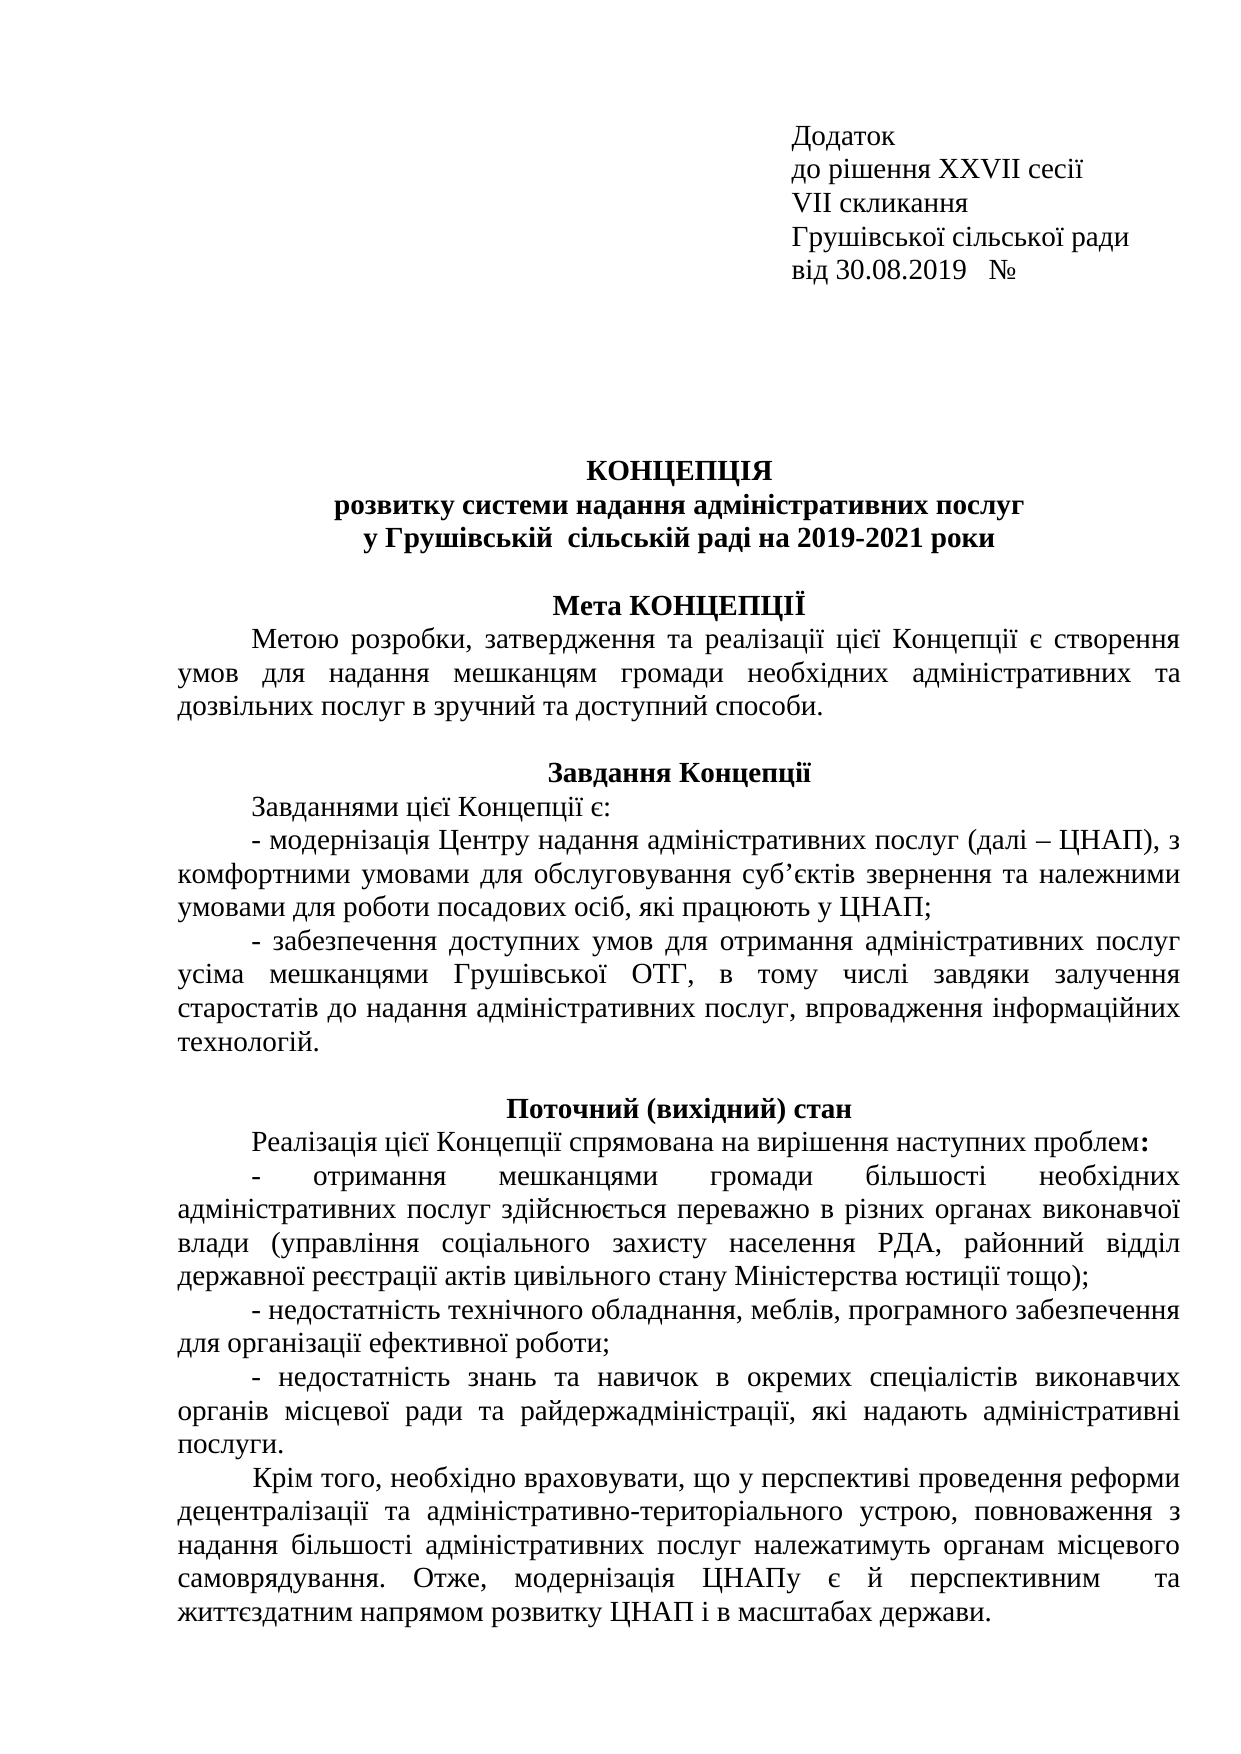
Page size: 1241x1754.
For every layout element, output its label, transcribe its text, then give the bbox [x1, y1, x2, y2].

text - отримання мешканцями громади більшості необхідних адміністративних послуг здійснюється переважно в різних органах виконавчої влади (управління соціального захисту населення РДА, районний відділ державної реєстрації актів цивільного стану Міністерства юстиції тощо); [177, 1158, 1181, 1292]
text Завданнями цієї Концепції є: [177, 789, 1181, 822]
text до рішення XХVІІ сесії [791, 152, 1181, 185]
text розвитку системи надання адміністративних послуг [177, 487, 1181, 521]
text Мета КОНЦЕПЦІЇ [177, 588, 1181, 621]
text - забезпечення доступних умов для отримання адміністративних послуг усіма мешканцями Грушівської ОТГ, в тому числі завдяки залучення старостатів до надання адміністративних послуг, впровадження інформаційних технологій. [177, 923, 1181, 1057]
text Грушівської сільської ради [791, 219, 1181, 252]
text Поточний (вихідний) стан [177, 1091, 1181, 1124]
text Завдання Концепції [177, 755, 1181, 789]
text VII скликання [791, 185, 1181, 219]
text у Грушівській сільській раді на 2019-2021 роки [177, 521, 1181, 554]
text - недостатність технічного обладнання, меблів, програмного забезпечення для організації ефективної роботи; [177, 1292, 1181, 1359]
text від 30.08.2019 № [791, 252, 1181, 286]
text Додаток [791, 118, 1181, 152]
text Метою розробки, затвердження та реалізації цієї Концепції є створення умов для надання мешканцям громади необхідних адміністративних та дозвільних послуг в зручний та доступний способи. [177, 621, 1181, 722]
text КОНЦЕПЦІЯ [177, 453, 1181, 487]
text - недостатність знань та навичок в окремих спеціалістів виконавчих органів місцевої ради та райдержадміністрації, які надають адміністративні послуги. [177, 1359, 1181, 1460]
text Крім того, необхідно враховувати, що у перспективі проведення реформи децентралізації та адміністративно-територіального устрою, повноваження з надання більшості адміністративних послуг належатимуть органам місцевого самоврядування. Отже, модернізація ЦНАПу є й перспективним та життєздатним напрямом розвитку ЦНАП і в масштабах держави. [177, 1460, 1181, 1627]
text - модернізація Центру надання адміністративних послуг (далі – ЦНАП), з комфортними умовами для обслуговування суб’єктів звернення та належними умовами для роботи посадових осіб, які працюють у ЦНАП; [177, 822, 1181, 923]
text Реалізація цієї Концепції спрямована на вирішення наступних проблем: [177, 1124, 1181, 1158]
